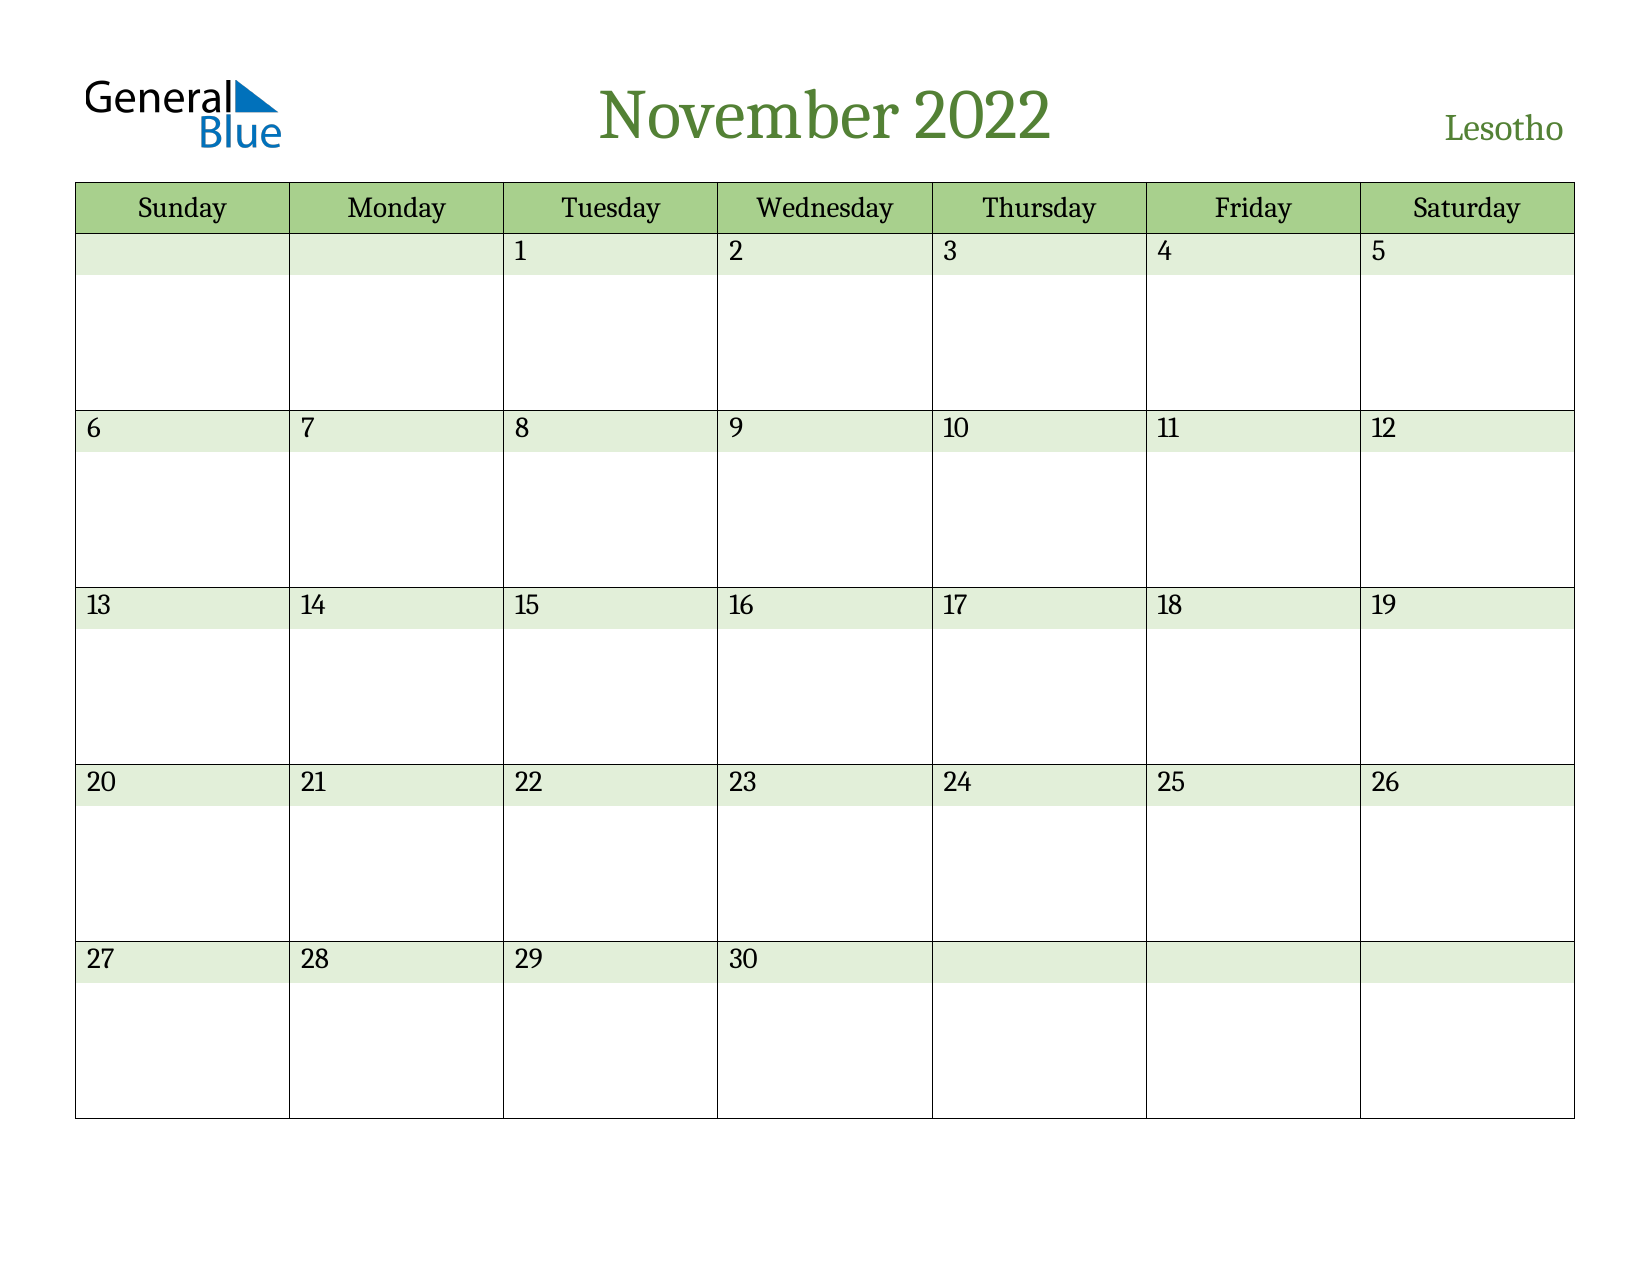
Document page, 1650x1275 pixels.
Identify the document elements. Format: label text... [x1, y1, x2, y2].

table_cell 12 [1361, 411, 1574, 452]
table_cell [290, 452, 503, 587]
table_cell 29 [504, 942, 717, 983]
table_cell [504, 806, 717, 941]
table_cell 20 [76, 765, 289, 806]
table_header Lesotho [1146, 75, 1574, 182]
table_cell [1147, 629, 1360, 764]
table_header November 2022 [504, 75, 1146, 182]
table_cell [933, 275, 1146, 410]
table_cell [933, 983, 1146, 1118]
table_cell Tuesday [504, 183, 717, 233]
table_cell [1361, 275, 1574, 410]
table_cell [1147, 983, 1360, 1118]
table_cell [290, 983, 503, 1118]
table_cell Monday [290, 183, 503, 233]
table_cell [290, 234, 503, 275]
table_cell [1361, 942, 1574, 983]
table_cell [76, 983, 289, 1118]
table_cell [76, 629, 289, 764]
table_cell [76, 275, 289, 410]
table_cell [718, 629, 932, 764]
table_cell [718, 983, 932, 1118]
table_cell [504, 275, 717, 410]
table_cell Saturday [1361, 183, 1574, 233]
table_cell 4 [1147, 234, 1360, 275]
table_cell [290, 275, 503, 410]
table_cell 7 [290, 411, 503, 452]
table_cell 5 [1361, 234, 1574, 275]
table_cell 24 [933, 765, 1146, 806]
table_cell 25 [1147, 765, 1360, 806]
table_cell [1361, 983, 1574, 1118]
table_cell [76, 234, 289, 275]
table_cell 16 [718, 588, 932, 629]
table_cell [718, 452, 932, 587]
picture [86, 80, 281, 148]
table_cell 30 [718, 942, 932, 983]
table_cell [1147, 806, 1360, 941]
table_cell 22 [504, 765, 717, 806]
table_cell 17 [933, 588, 1146, 629]
table_cell [933, 452, 1146, 587]
table_cell 28 [290, 942, 503, 983]
table_cell [504, 983, 717, 1118]
table_cell 26 [1361, 765, 1574, 806]
table_cell 6 [76, 411, 289, 452]
table_cell Friday [1147, 183, 1360, 233]
table_cell Sunday [76, 183, 289, 233]
table_cell 27 [76, 942, 289, 983]
table_cell 18 [1147, 588, 1360, 629]
table_cell [1147, 452, 1360, 587]
table_cell 8 [504, 411, 717, 452]
table_cell Thursday [933, 183, 1146, 233]
table_cell [1147, 275, 1360, 410]
table_cell [718, 806, 932, 941]
table_cell [76, 452, 289, 587]
table_cell 13 [76, 588, 289, 629]
table_cell [290, 806, 503, 941]
table_cell 14 [290, 588, 503, 629]
table_cell 1 [504, 234, 717, 275]
table_header [76, 75, 503, 182]
table_cell [1361, 806, 1574, 941]
table_cell [933, 942, 1146, 983]
table_cell 10 [933, 411, 1146, 452]
table_cell 19 [1361, 588, 1574, 629]
table_cell 11 [1147, 411, 1360, 452]
table_cell [76, 806, 289, 941]
table_cell [1361, 629, 1574, 764]
table_cell [718, 275, 932, 410]
table_cell Wednesday [718, 183, 932, 233]
table_cell 15 [504, 588, 717, 629]
table_cell 3 [933, 234, 1146, 275]
table_cell 9 [718, 411, 932, 452]
table_cell [933, 629, 1146, 764]
table_cell 23 [718, 765, 932, 806]
table_cell [504, 452, 717, 587]
table_cell [933, 806, 1146, 941]
table_cell [504, 629, 717, 764]
table_cell 2 [718, 234, 932, 275]
table_cell [290, 629, 503, 764]
table_cell [1147, 942, 1360, 983]
table_cell [1361, 452, 1574, 587]
table_cell 21 [290, 765, 503, 806]
